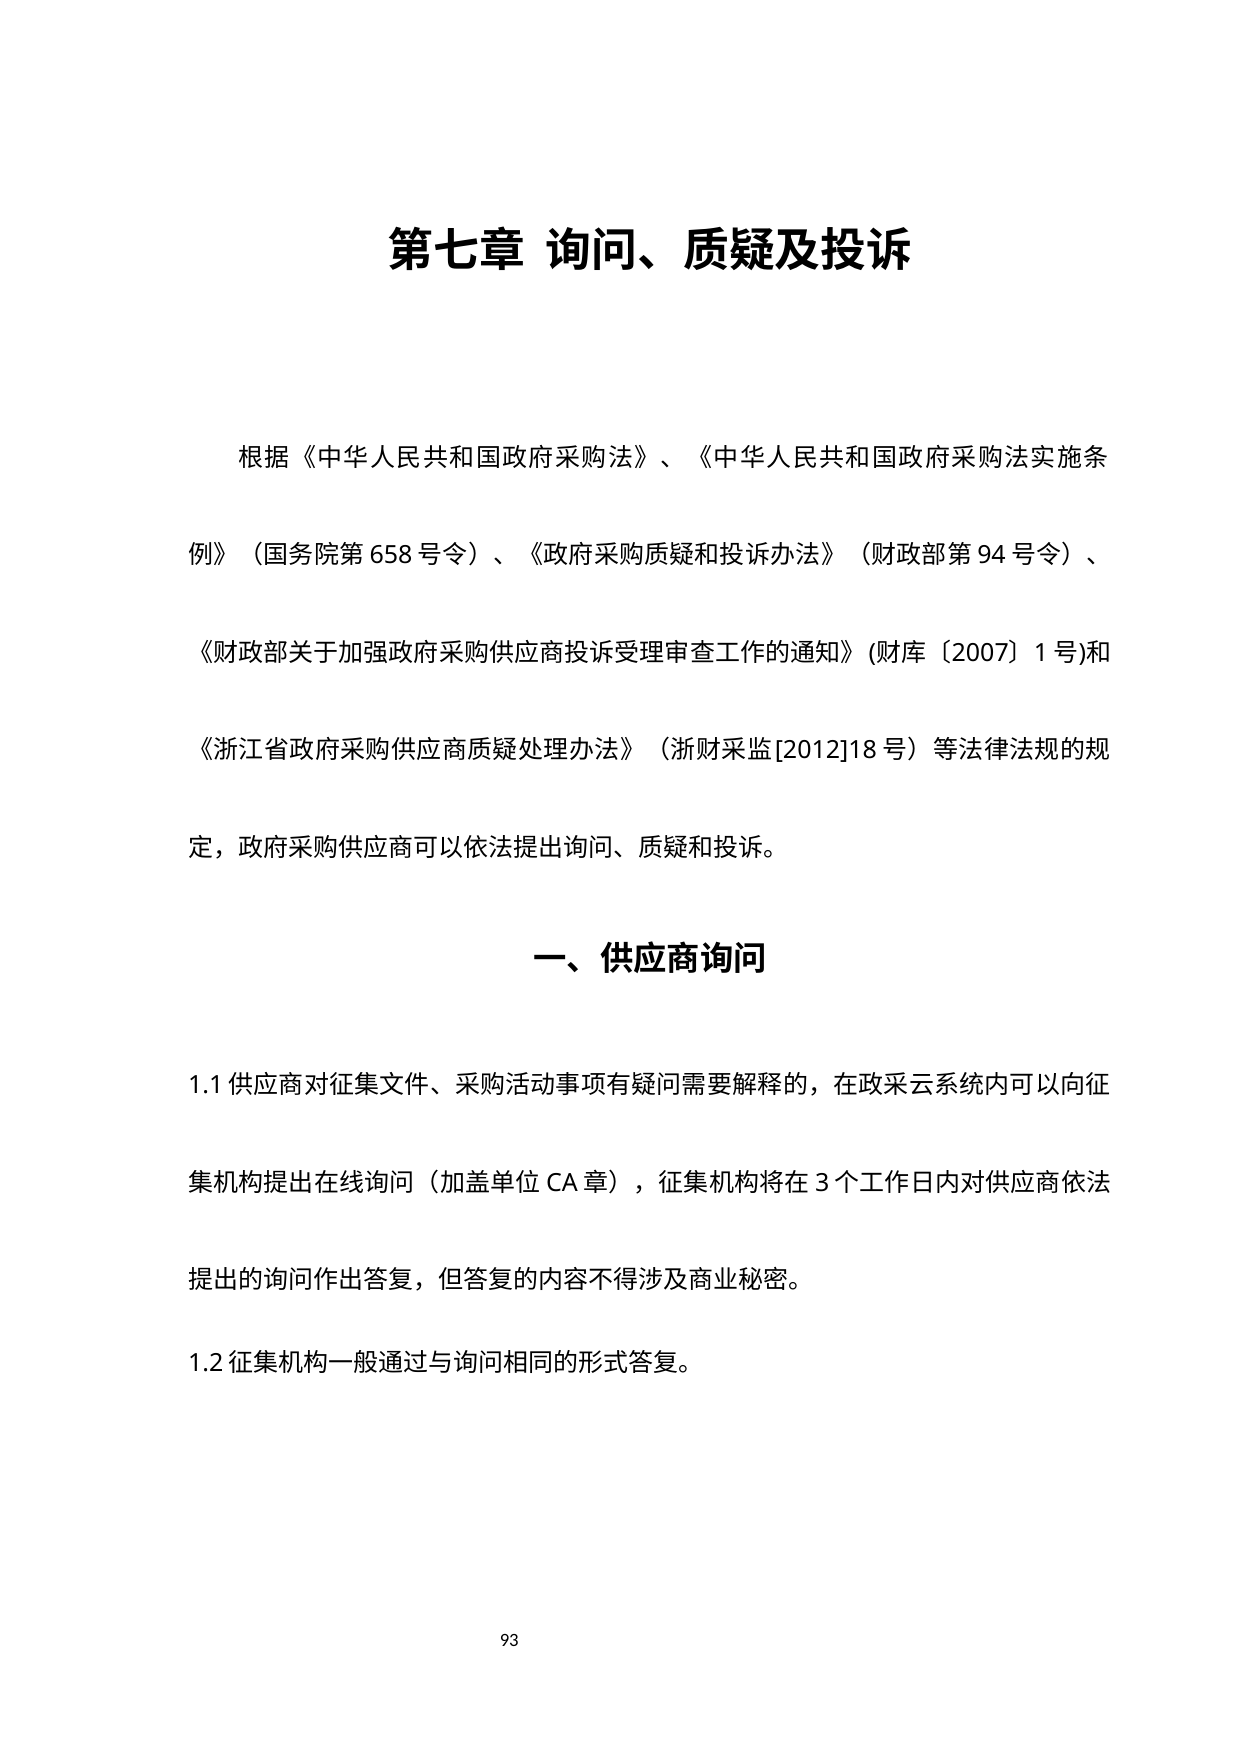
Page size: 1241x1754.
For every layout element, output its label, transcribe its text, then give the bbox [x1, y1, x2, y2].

subtitle 一、供应商询问 [188, 923, 1111, 988]
subtitle 第七章 询问、质疑及投诉 [188, 197, 1111, 295]
text 1.1供应商对征集文件、采购活动事项有疑问需要解释的，在政采云系统内可以向征集机构提出在线询问（加盖单位CA章），征集机构将在3个工作日内对供应商依法提出的询问作出答复，但答复的内容不得涉及商业秘密。 [188, 1050, 1111, 1310]
text 根据《中华人民共和国政府采购法》、《中华人民共和国政府采购法实施条例》（国务院第658号令）、《政府采购质疑和投诉办法》（财政部第94号令）、《财政部关于加强政府采购供应商投诉受理审查工作的通知》(财库〔2007〕1号)和《浙江省政府采购供应商质疑处理办法》（浙财采监[2012]18号）等法律法规的规定，政府采购供应商可以依法提出询问、质疑和投诉。 [188, 423, 1111, 878]
text 1.2征集机构一般通过与询问相同的形式答复。 [188, 1328, 1111, 1393]
